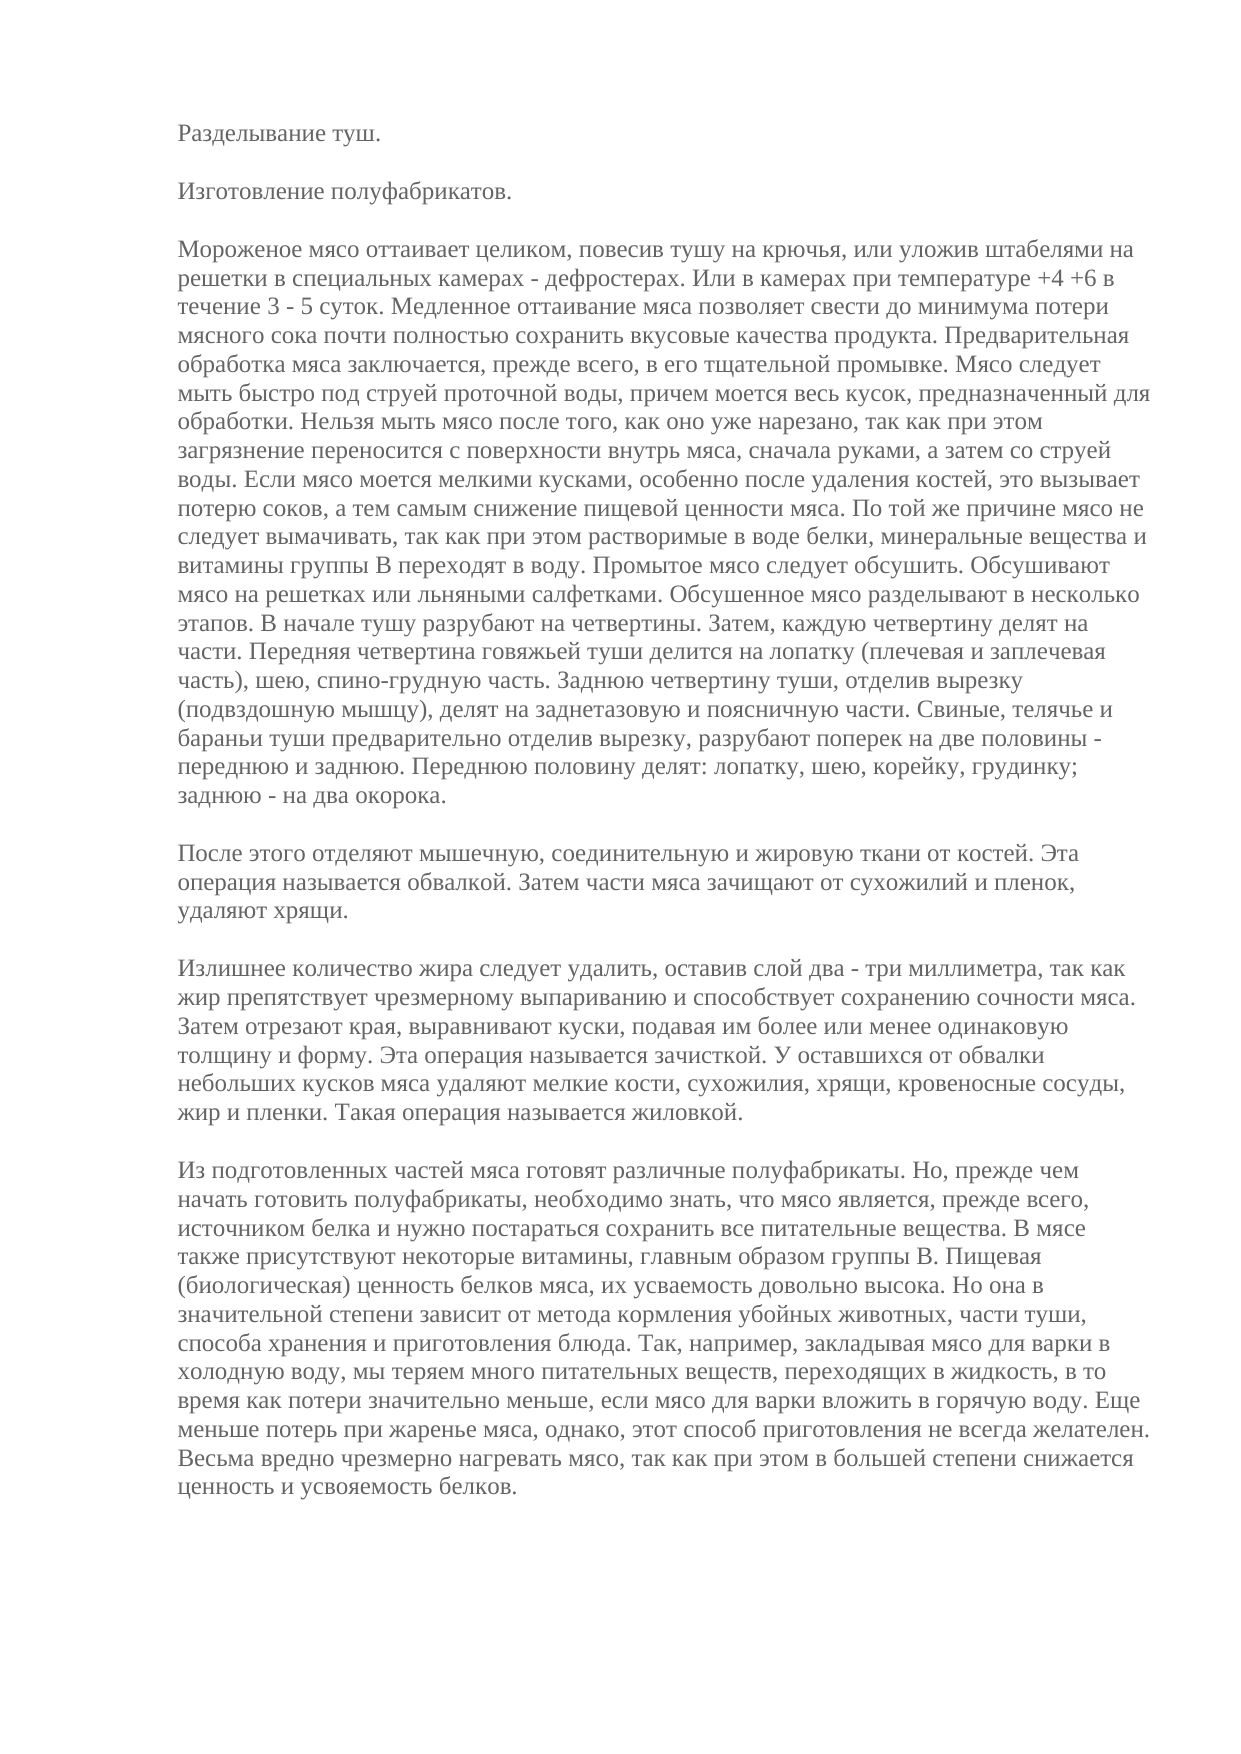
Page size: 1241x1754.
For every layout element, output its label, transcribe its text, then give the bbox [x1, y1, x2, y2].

text Излишнее количество жира следует удалить, оставив слой два - три миллиметра, так как жир препятствует чрезмерному выпариванию и способствует сохранению сочности мяса. Затем отрезают края, выравнивают куски, подавая им более или менее одинаковую толщину и форму. Эта операция называется зачисткой. У оставшихся от обвалки небольших кусков мяса удаляют мелкие кости, сухожилия, хрящи, кровеносные сосуды, жир и пленки. Такая операция называется жиловкой. [177, 953, 1152, 1126]
text Разделывание туш. [177, 118, 1152, 147]
text Мороженое мясо оттаивает целиком, повесив тушу на крючья, или уложив штабелями на решетки в специальных камерах - дефростерах. Или в камерах при температуре +4 +6 в течение 3 - 5 суток. Медленное оттаивание мяса позволяет свести до минимума потери мясного сока почти полностью сохранить вкусовые качества продукта. Предварительная обработка мяса заключается, прежде всего, в его тщательной промывке. Мясо следует мыть быстро под струей проточной воды, причем моется весь кусок, предназначенный для обработки. Нельзя мыть мясо после того, как оно уже нарезано, так как при этом загрязнение переносится с поверхности внутрь мяса, сначала руками, а затем со струей воды. Если мясо моется мелкими кусками, особенно после удаления костей, это вызывает потерю соков, а тем самым снижение пищевой ценности мяса. По той же причине мясо не следует вымачивать, так как при этом растворимые в воде белки, минеральные вещества и витамины группы В переходят в воду. Промытое мясо следует обсушить. Обсушивают мясо на решетках или льняными салфетками. Обсушенное мясо разделывают в несколько этапов. В начале тушу разрубают на четвертины. Затем, каждую четвертину делят на части. Передняя четвертина говяжьей туши делится на лопатку (плечевая и заплечевая часть), шею, спино-грудную часть. Заднюю четвертину туши, отделив вырезку (подвздошную мышцу), делят на заднетазовую и поясничную части. Свиные, телячье и бараньи туши предварительно отделив вырезку, разрубают поперек на две половины - переднюю и заднюю. Переднюю половину делят: лопатку, шею, корейку, грудинку; заднюю - на два окорока. [177, 234, 1152, 809]
text Изготовление полуфабрикатов. [177, 176, 1152, 205]
text После этого отделяют мышечную, соединительную и жировую ткани от костей. Эта операция называется обвалкой. Затем части мяса зачищают от сухожилий и пленок, удаляют хрящи. [177, 838, 1152, 924]
text Из подготовленных частей мяса готовят различные полуфабрикаты. Но, прежде чем начать готовить полуфабрикаты, необходимо знать, что мясо является, прежде всего, источником белка и нужно постараться сохранить все питательные вещества. В мясе также присутствуют некоторые витамины, главным образом группы В. Пищевая (биологическая) ценность белков мяса, их усваемость довольно высока. Но она в значительной степени зависит от метода кормления убойных животных, части туши, способа хранения и приготовления блюда. Так, например, закладывая мясо для варки в холодную воду, мы теряем много питательных веществ, переходящих в жидкость, в то время как потери значительно меньше, если мясо для варки вложить в горячую воду. Еще меньше потерь при жаренье мяса, однако, этот способ приготовления не всегда желателен. Весьма вредно чрезмерно нагревать мясо, так как при этом в большей степени снижается ценность и усвояемость белков. [177, 1155, 1152, 1500]
